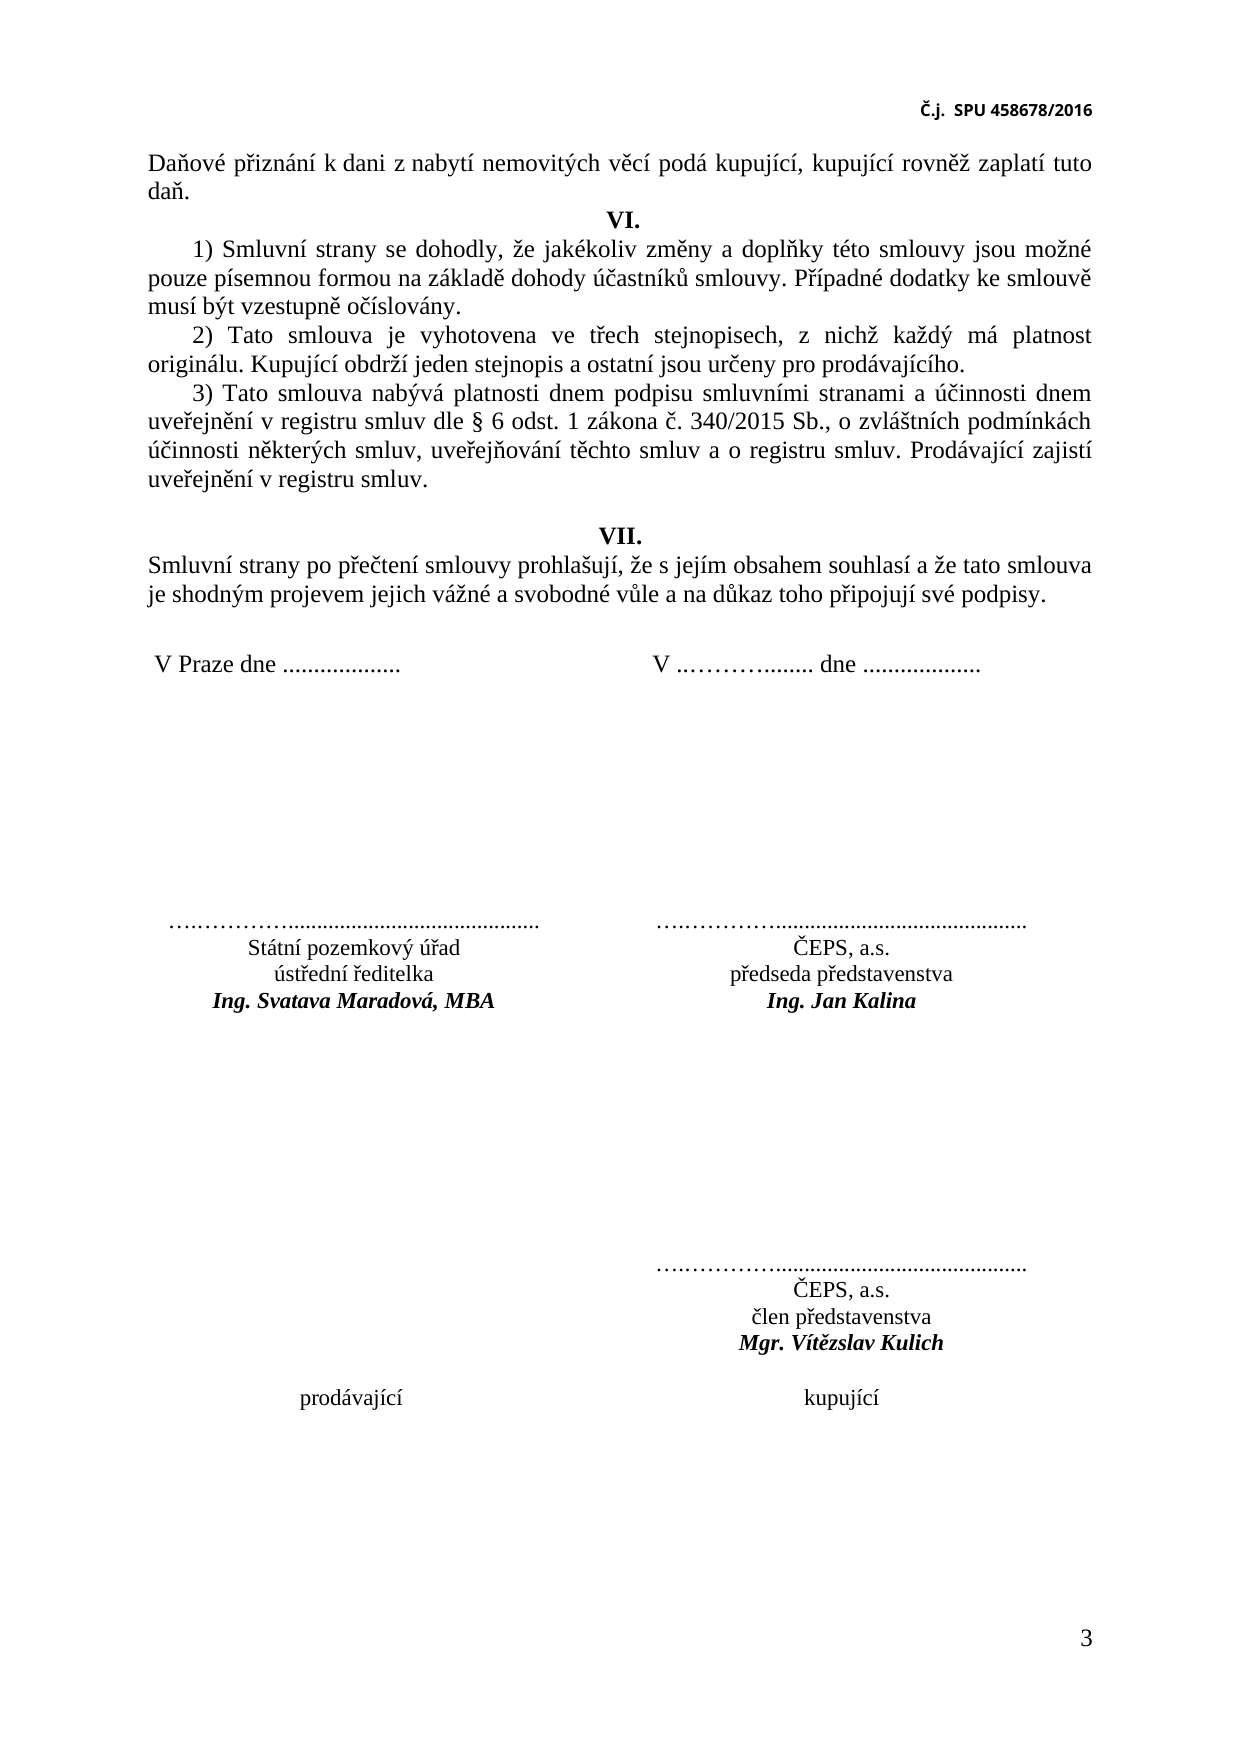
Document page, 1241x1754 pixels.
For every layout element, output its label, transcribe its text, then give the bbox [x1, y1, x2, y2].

text Ing. Svatava Maradová, MBA Ing. Jan Kalina [148, 987, 1093, 1013]
text 2) Tato smlouva je vyhotovena ve třech stejnopisech, z nichž každý má platnost originálu. Kupující obdrží jeden stejnopis a ostatní jsou určeny pro prodávajícího. [148, 320, 1093, 378]
text VI. [148, 205, 1093, 234]
text V Praze dne ................... V ..………........ dne ................... [148, 649, 1093, 678]
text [148, 148, 1093, 205]
text Státní pozemkový úřad ČEPS, a.s. [148, 934, 1093, 960]
text Smluvní strany po přečtení smlouvy prohlašují, že s jejím obsahem souhlasí a že tato smlouva je shodným projevem jejich vážné a svobodné vůle a na důkaz toho připojují své podpisy. [148, 550, 1093, 608]
text 1) Smluvní strany se dohodly, že jakékoliv změny a doplňky této smlouvy jsou možné pouze písemnou formou na základě dohody účastníků smlouvy. Případné dodatky ke smlouvě musí být vzestupně očíslovány. [148, 234, 1093, 320]
text ….…………............................................ [148, 1250, 1093, 1277]
text ….…………............................................ ….…………............................................ [148, 908, 1093, 934]
text člen představenstva [148, 1303, 1093, 1329]
text ústřední ředitelka předseda představenstva [148, 960, 1093, 987]
text prodávající kupující [148, 1384, 1093, 1411]
text VII. [148, 521, 1093, 550]
text ČEPS, a.s. [148, 1277, 1093, 1303]
text 3) Tato smlouva nabývá platnosti dnem podpisu smluvními stranami a účinnosti dnem uveřejnění v registru smluv dle § 6 odst. 1 zákona č. 340/2015 Sb., o zvláštních podmínkách účinnosti některých smluv, uveřejňování těchto smluv a o registru smluv. Prodávající zajistí uveřejnění v registru smluv. [148, 378, 1093, 493]
text Mgr. Vítězslav Kulich [148, 1329, 1093, 1356]
